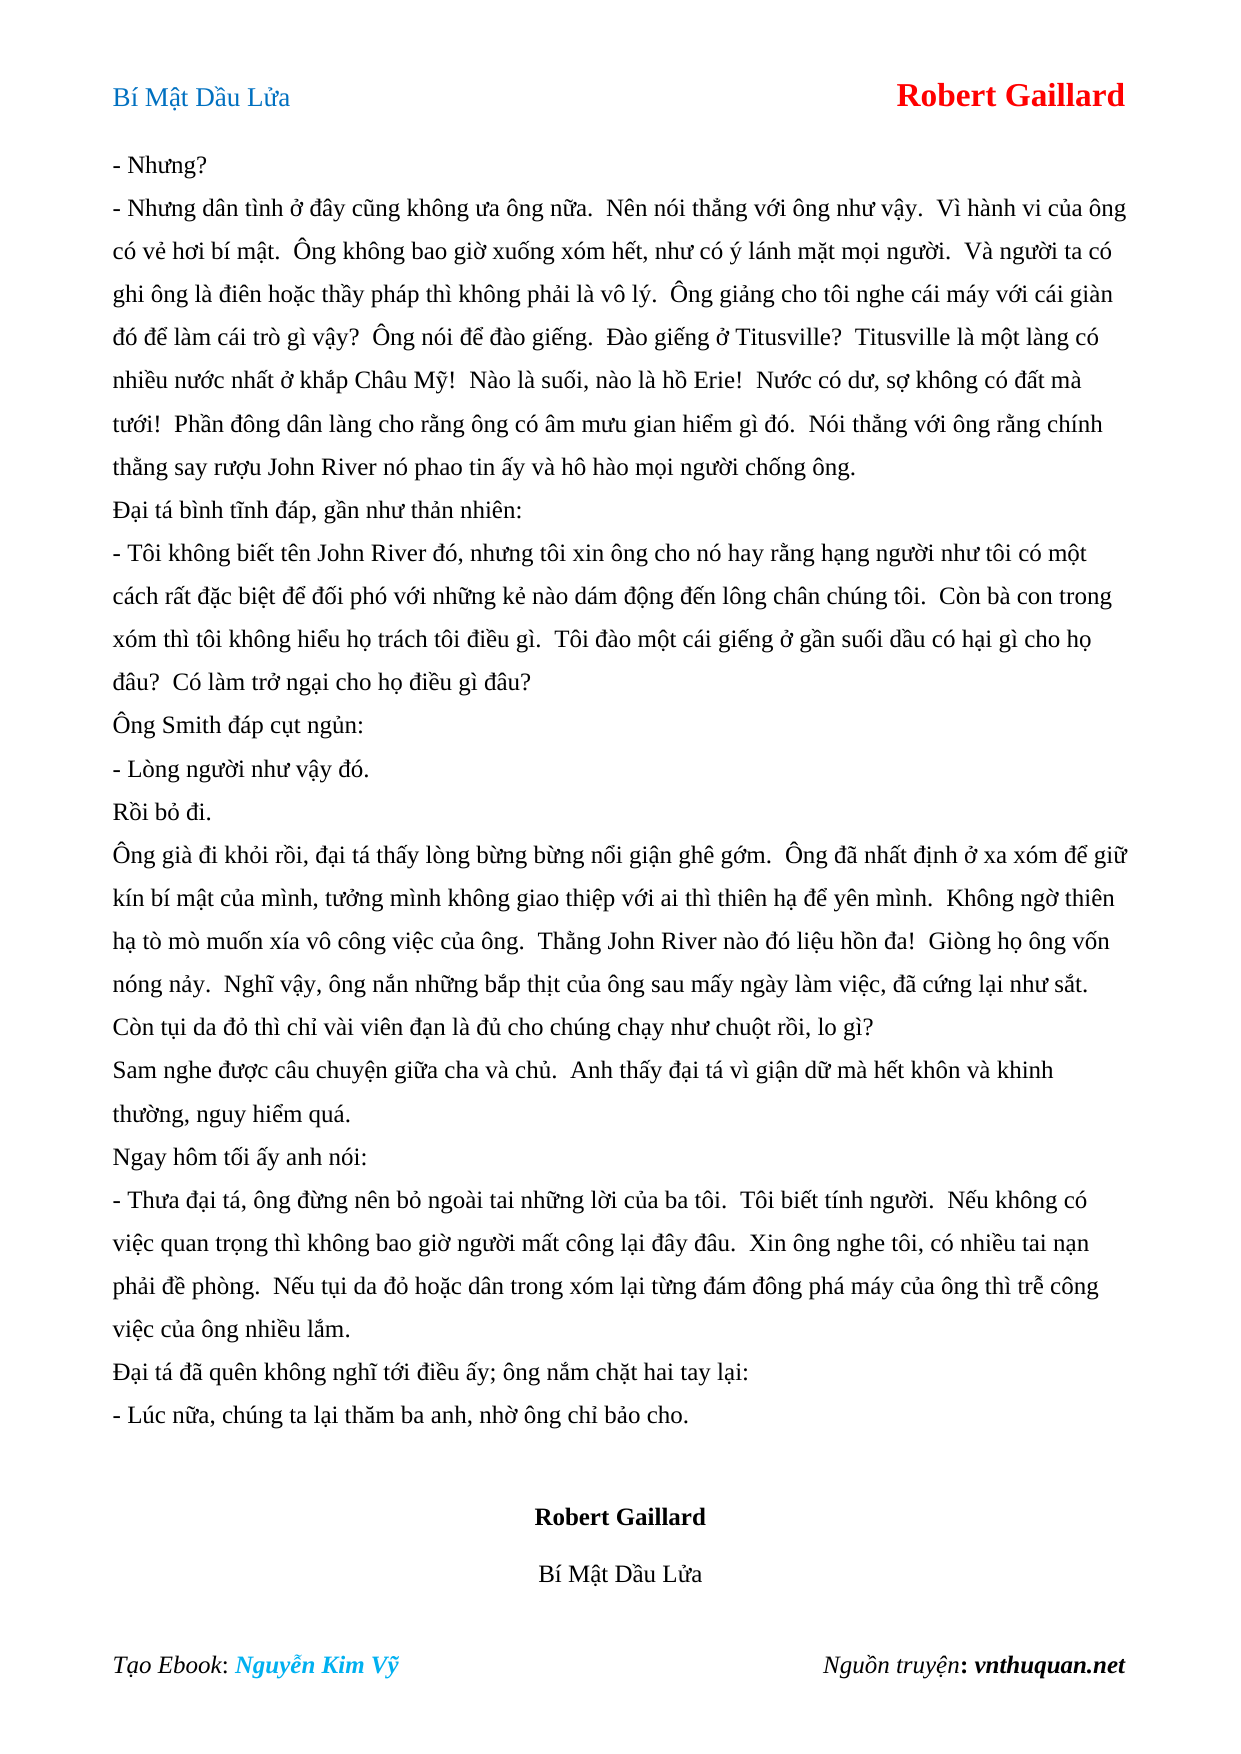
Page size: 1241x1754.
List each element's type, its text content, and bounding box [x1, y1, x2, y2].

text Robert Gaillard [112, 1502, 1128, 1530]
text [112, 150, 1128, 1429]
text Bí Mật Dầu Lửa [112, 1559, 1128, 1588]
